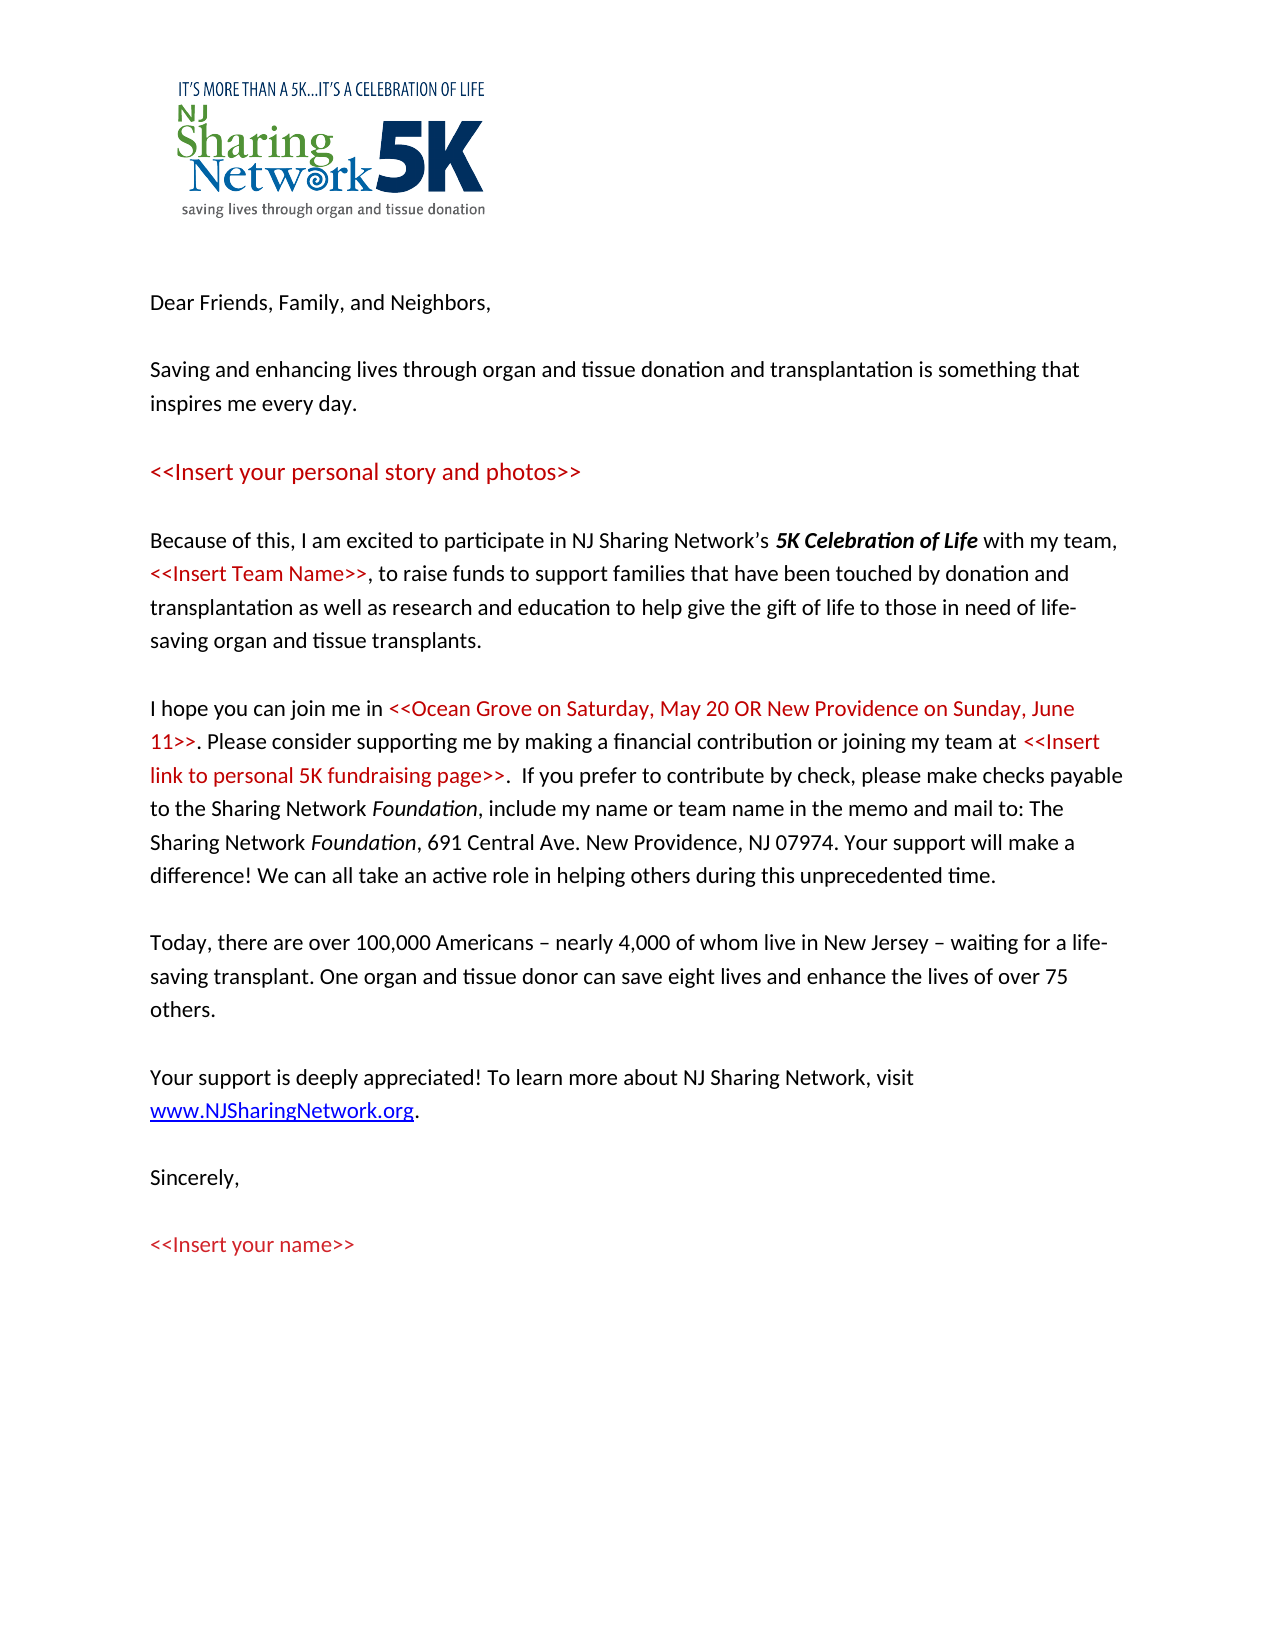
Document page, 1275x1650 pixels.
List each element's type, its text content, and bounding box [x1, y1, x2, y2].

text Your support is deeply appreciated! To learn more about NJ Sharing Network, visit www.NJSharingNetwork.org. [150, 1063, 1125, 1124]
picture [150, 75, 510, 222]
text <<Insert your personal story and photos>> [150, 456, 1125, 486]
text Sincerely, [150, 1163, 1125, 1191]
text Saving and enhancing lives through organ and tissue donation and transplantation is something that inspires me every day. [150, 355, 1125, 417]
text <<Insert your name>> [150, 1230, 1125, 1258]
text Today, there are over 100,000 Americans – nearly 4,000 of whom live in New Jersey – waiting for a life-saving transplant. One organ and tissue donor can save eight lives and enhance the lives of over 75 others. [150, 928, 1125, 1024]
text Because of this, I am excited to participate in NJ Sharing Network’s 5K Celebration of Life with my team, <<Insert Team Name>>, to raise funds to support families that have been touched by donation and transplantation as well as research and education to help give the gift of life to those in need of life-saving organ and tissue transplants. [150, 526, 1125, 655]
text I hope you can join me in <<Ocean Grove on Saturday, May 20 OR New Providence on Sunday, June 11>>. Please consider supporting me by making a financial contribution or joining my team at <<Insert link to personal 5K fundraising page>>. If you prefer to contribute by check, please make checks payable to the Sharing Network Foundation, include my name or team name in the memo and mail to: The Sharing Network Foundation, 691 Central Ave. New Providence, NJ 07974. Your support will make a difference! We can all take an active role in helping others during this unprecedented time. [150, 694, 1125, 889]
text Dear Friends, Family, and Neighbors, [150, 288, 1125, 316]
